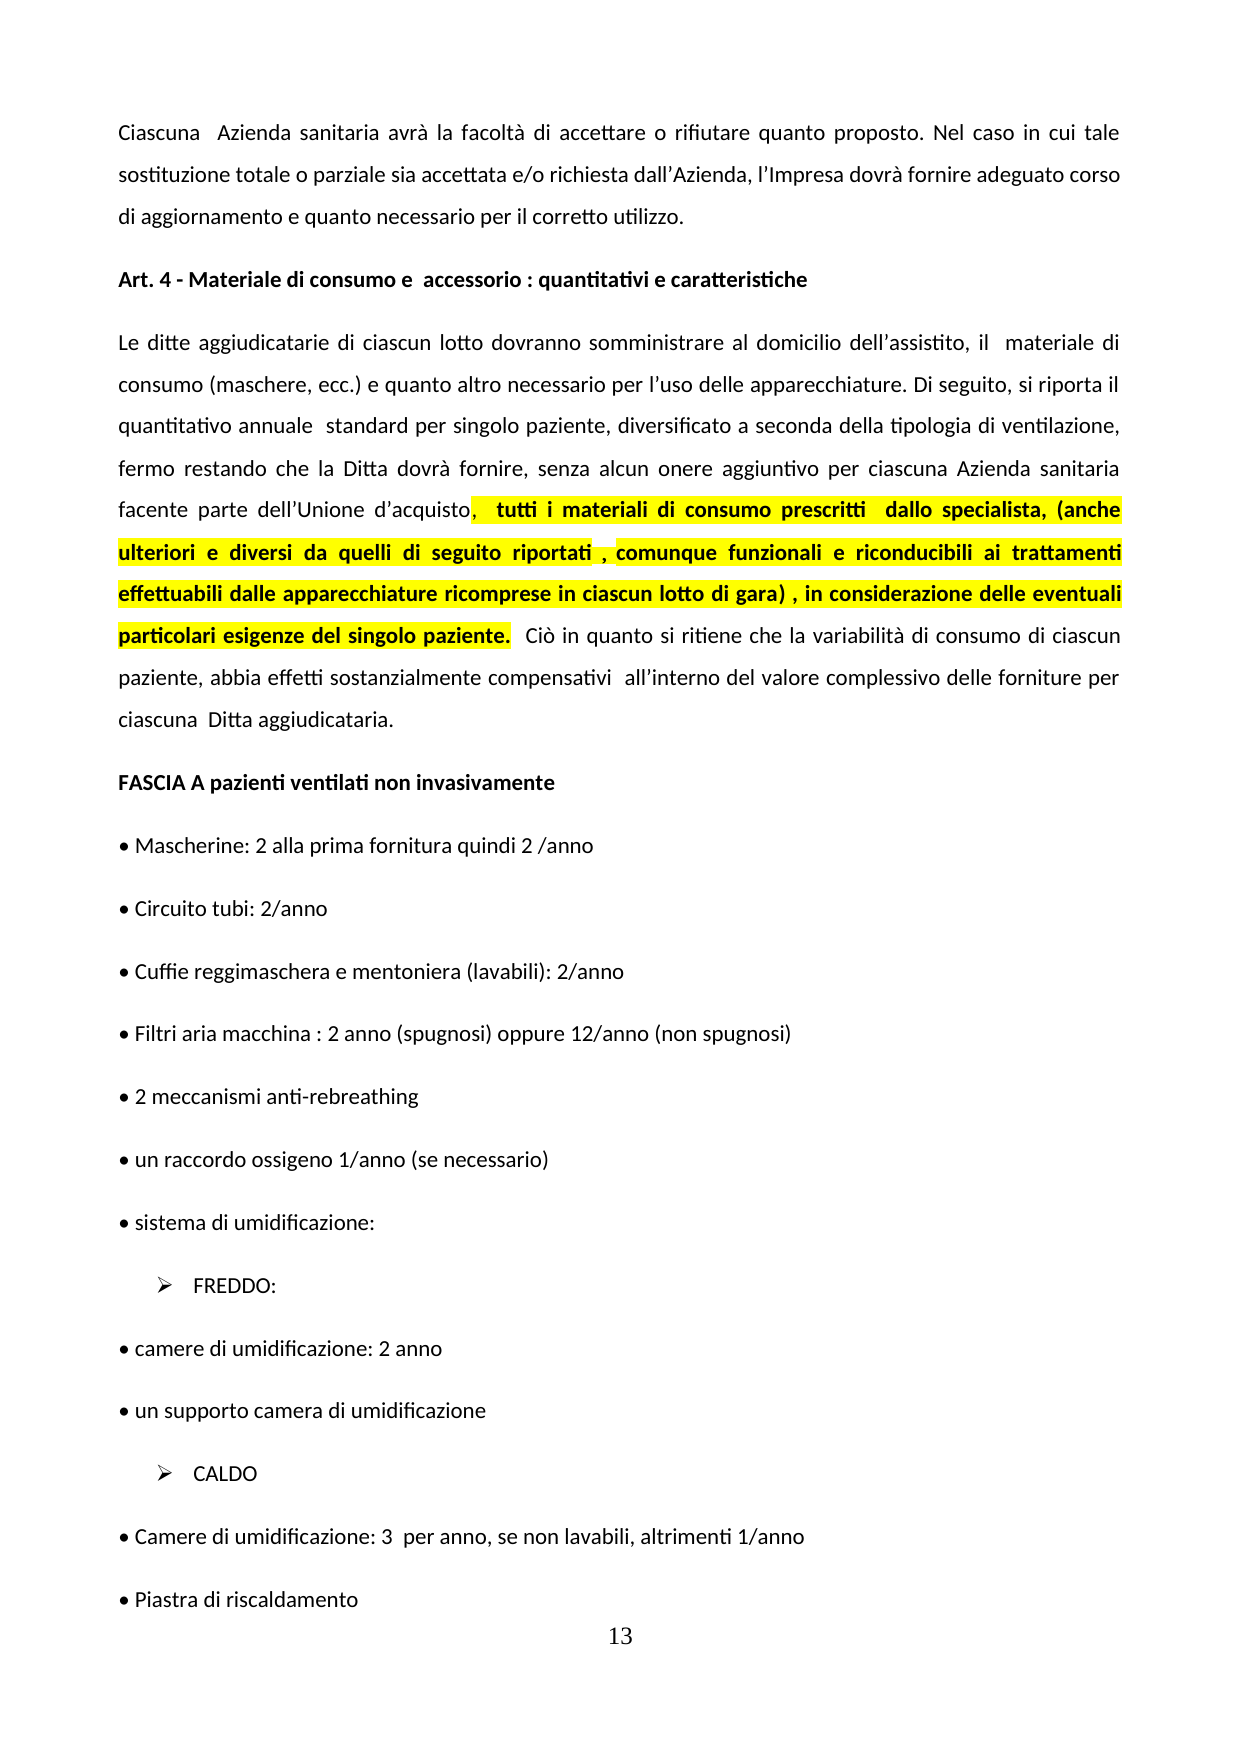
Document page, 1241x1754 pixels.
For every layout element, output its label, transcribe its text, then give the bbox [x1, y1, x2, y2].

list FREDDO: [156, 1271, 1122, 1299]
text • un raccordo ossigeno 1/anno (se necessario) [118, 1145, 1122, 1173]
list CALDO [156, 1459, 1122, 1487]
text • Camere di umidificazione: 3 per anno, se non lavabili, altrimenti 1/anno [118, 1522, 1122, 1550]
text • Cuffie reggimaschera e mentoniera (lavabili): 2/anno [118, 957, 1122, 985]
text Le ditte aggiudicatarie di ciascun lotto dovranno somministrare al domicilio dell’assistito, il materiale di consumo (maschere, ecc.) e quanto altro necessario per l’uso delle apparecchiature. Di seguito, si riporta il quantitativo annuale standard per singolo paziente, diversificato a seconda della tipologia di ventilazione, fermo restando che la Ditta dovrà fornire, senza alcun onere aggiuntivo per ciascuna Azienda sanitaria facente parte dell’Unione d’acquisto, tutti i materiali di consumo prescritti dallo specialista, (anche ulteriori e diversi da quelli di seguito riportaticomunque funzionali e riconducibili ai trattamenti effettuabili dalle apparecchiature ricomprese in ciascun lotto di gara) , in considerazione delle eventuali particolari esigenze del singolo paziente. Ciò in quanto si ritiene che la variabilità di consumo di ciascun paziente, abbia effetti sostanzialmente compensativi all’interno del valore complessivo delle forniture per ciascuna Ditta aggiudicataria. [118, 328, 1122, 547]
text FASCIA A pazienti ventilati non invasivamente [118, 768, 1122, 796]
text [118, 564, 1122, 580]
text Art. 4 - Materiale di consumo e accessorio : quantitativi e caratteristiche [118, 265, 1122, 293]
text • camere di umidificazione: 2 anno [118, 1334, 1122, 1362]
text • Mascherine: 2 alla prima fornitura quindi 2 /anno [118, 831, 1122, 859]
text • 2 meccanismi anti-rebreathing [118, 1082, 1122, 1110]
text • sistema di umidificazione: [118, 1208, 1122, 1236]
text Ciascuna Azienda sanitaria avrà la facoltà di accettare o rifiutare quanto proposto. Nel caso in cui tale sostituzione totale o parziale sia accettata e/o richiesta dall’Azienda, l’Impresa dovrà fornire adeguato corso di aggiornamento e quanto necessario per il corretto utilizzo. [118, 118, 1122, 230]
text • Filtri aria macchina : 2 anno (spugnosi) oppure 12/anno (non spugnosi) [118, 1019, 1122, 1048]
text • Circuito tubi: 2/anno [118, 894, 1122, 922]
text • un supporto camera di umidificazione [118, 1396, 1122, 1424]
text Le ditte aggiudicatarie di ciascun lotto dovranno somministrare al domicilio dell’assistito, il materiale di consumo (maschere, ecc.) e quanto altro necessario per l’uso delle apparecchiature. Di seguito, si riporta il quantitativo annuale standard per singolo paziente, diversificato a seconda della tipologia di ventilazione, fermo restando che la Ditta dovrà fornire, senza alcun onere aggiuntivo per ciascuna Azienda sanitaria facente parte dell’Unione d’acquisto, tutti i materiali di consumo prescritti dallo specialista, (anche ulteriori e diversi da quelli di seguito riportaticomunque funzionali e riconducibili ai trattamenti effettuabili dalle apparecchiature ricomprese in ciascun lotto di gara) , in considerazione delle eventuali particolari esigenze del singolo paziente. Ciò in quanto si ritiene che la variabilità di consumo di ciascun paziente, abbia effetti sostanzialmente compensativi all’interno del valore complessivo delle forniture per ciascuna Ditta aggiudicataria. [118, 608, 1122, 733]
text • Piastra di riscaldamento [118, 1585, 1122, 1613]
